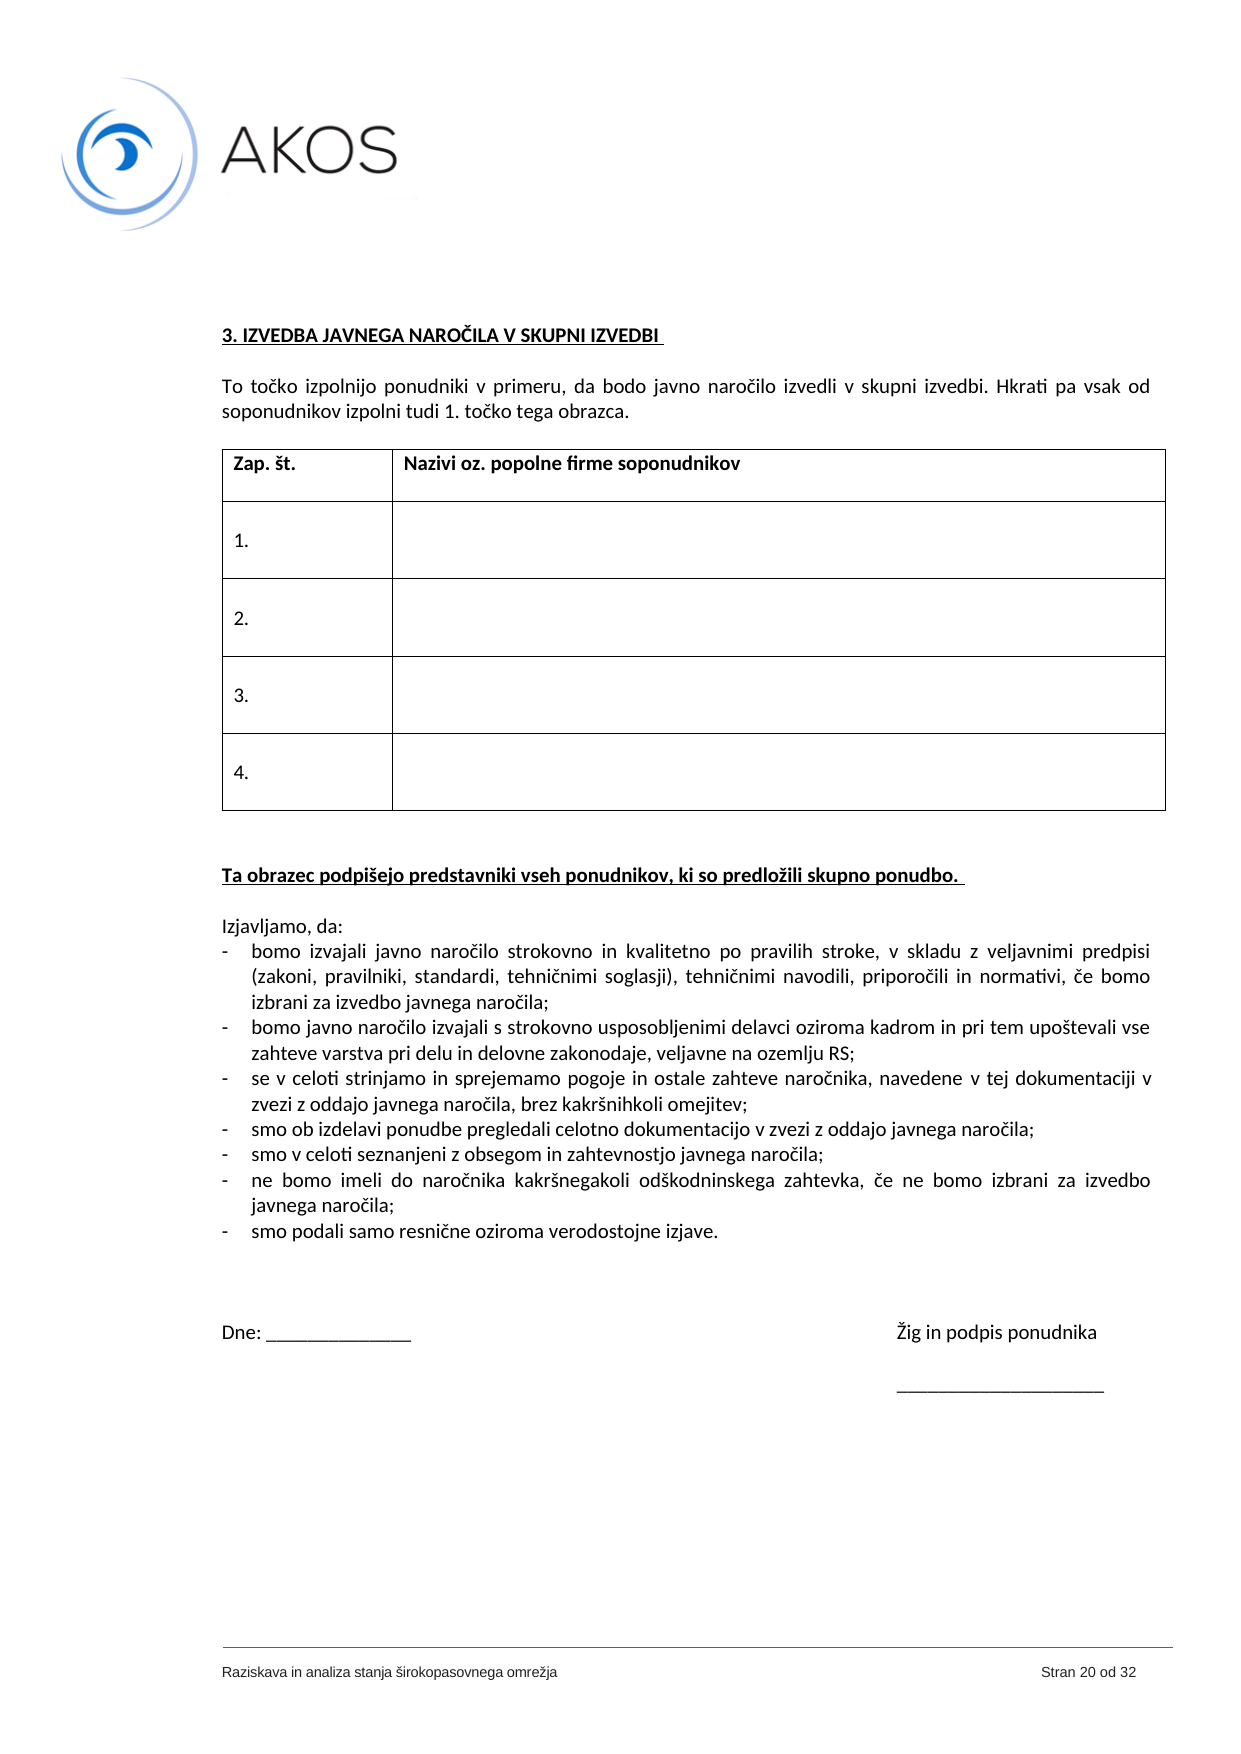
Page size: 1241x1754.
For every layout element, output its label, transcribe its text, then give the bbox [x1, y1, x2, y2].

list smo v celoti seznanjeni z obsegom in zahtevnostjo javnega naročila; [222, 1142, 1152, 1167]
table_cell [393, 657, 1165, 733]
table_cell [393, 502, 1165, 578]
list se v celoti strinjamo in sprejemamo pogoje in ostale zahteve naročnika, navedene v tej dokumentaciji v zvezi z oddajo javnega naročila, brez kakršnihkoli omejitev; [222, 1065, 1152, 1116]
text To točko izpolnijo ponudniki v primeru, da bodo javno naročilo izvedli v skupni izvedbi. Hkrati pa vsak od soponudnikov izpolni tudi 1. točko tega obrazca. [222, 373, 1152, 424]
text Izjavljamo, da: [222, 913, 1152, 938]
list smo podali samo resnične oziroma verodostojne izjave. [222, 1218, 1152, 1243]
table_header Zap. št. [223, 450, 392, 501]
text Dne: ______________ Žig in podpis ponudnika [222, 1319, 1152, 1345]
table_cell [393, 579, 1165, 656]
table_cell 4. [223, 734, 392, 810]
table_cell 1. [223, 502, 392, 578]
list ne bomo imeli do naročnika kakršnegakoli odškodninskega zahtevka, če ne bomo izbrani za izvedbo javnega naročila; [222, 1167, 1152, 1218]
text ____________________ [823, 1370, 1152, 1396]
text Ta obrazec podpišejo predstavniki vseh ponudnikov, ki so predložili skupno ponudbo. [222, 862, 1152, 887]
list bomo izvajali javno naročilo strokovno in kvalitetno po pravilih stroke, v skladu z veljavnimi predpisi (zakoni, pravilniki, standardi, tehničnimi soglasji), tehničnimi navodili, priporočili in normativi, če bomo izbrani za izvedbo javnega naročila; [222, 938, 1152, 1014]
picture [59, 73, 421, 235]
list smo ob izdelavi ponudbe pregledali celotno dokumentacijo v zvezi z oddajo javnega naročila; [222, 1116, 1152, 1142]
table_header Nazivi oz. popolne firme soponudnikov [393, 450, 1165, 501]
text 3. IZVEDBA JAVNEGA NAROČILA V SKUPNI IZVEDBI [222, 322, 1152, 347]
table_cell [393, 734, 1165, 810]
list bomo javno naročilo izvajali s strokovno usposobljenimi delavci oziroma kadrom in pri tem upoštevali vse zahteve varstva pri delu in delovne zakonodaje, veljavne na ozemlju RS; [222, 1014, 1152, 1065]
table_cell 3. [223, 657, 392, 733]
table_cell 2. [223, 579, 392, 656]
